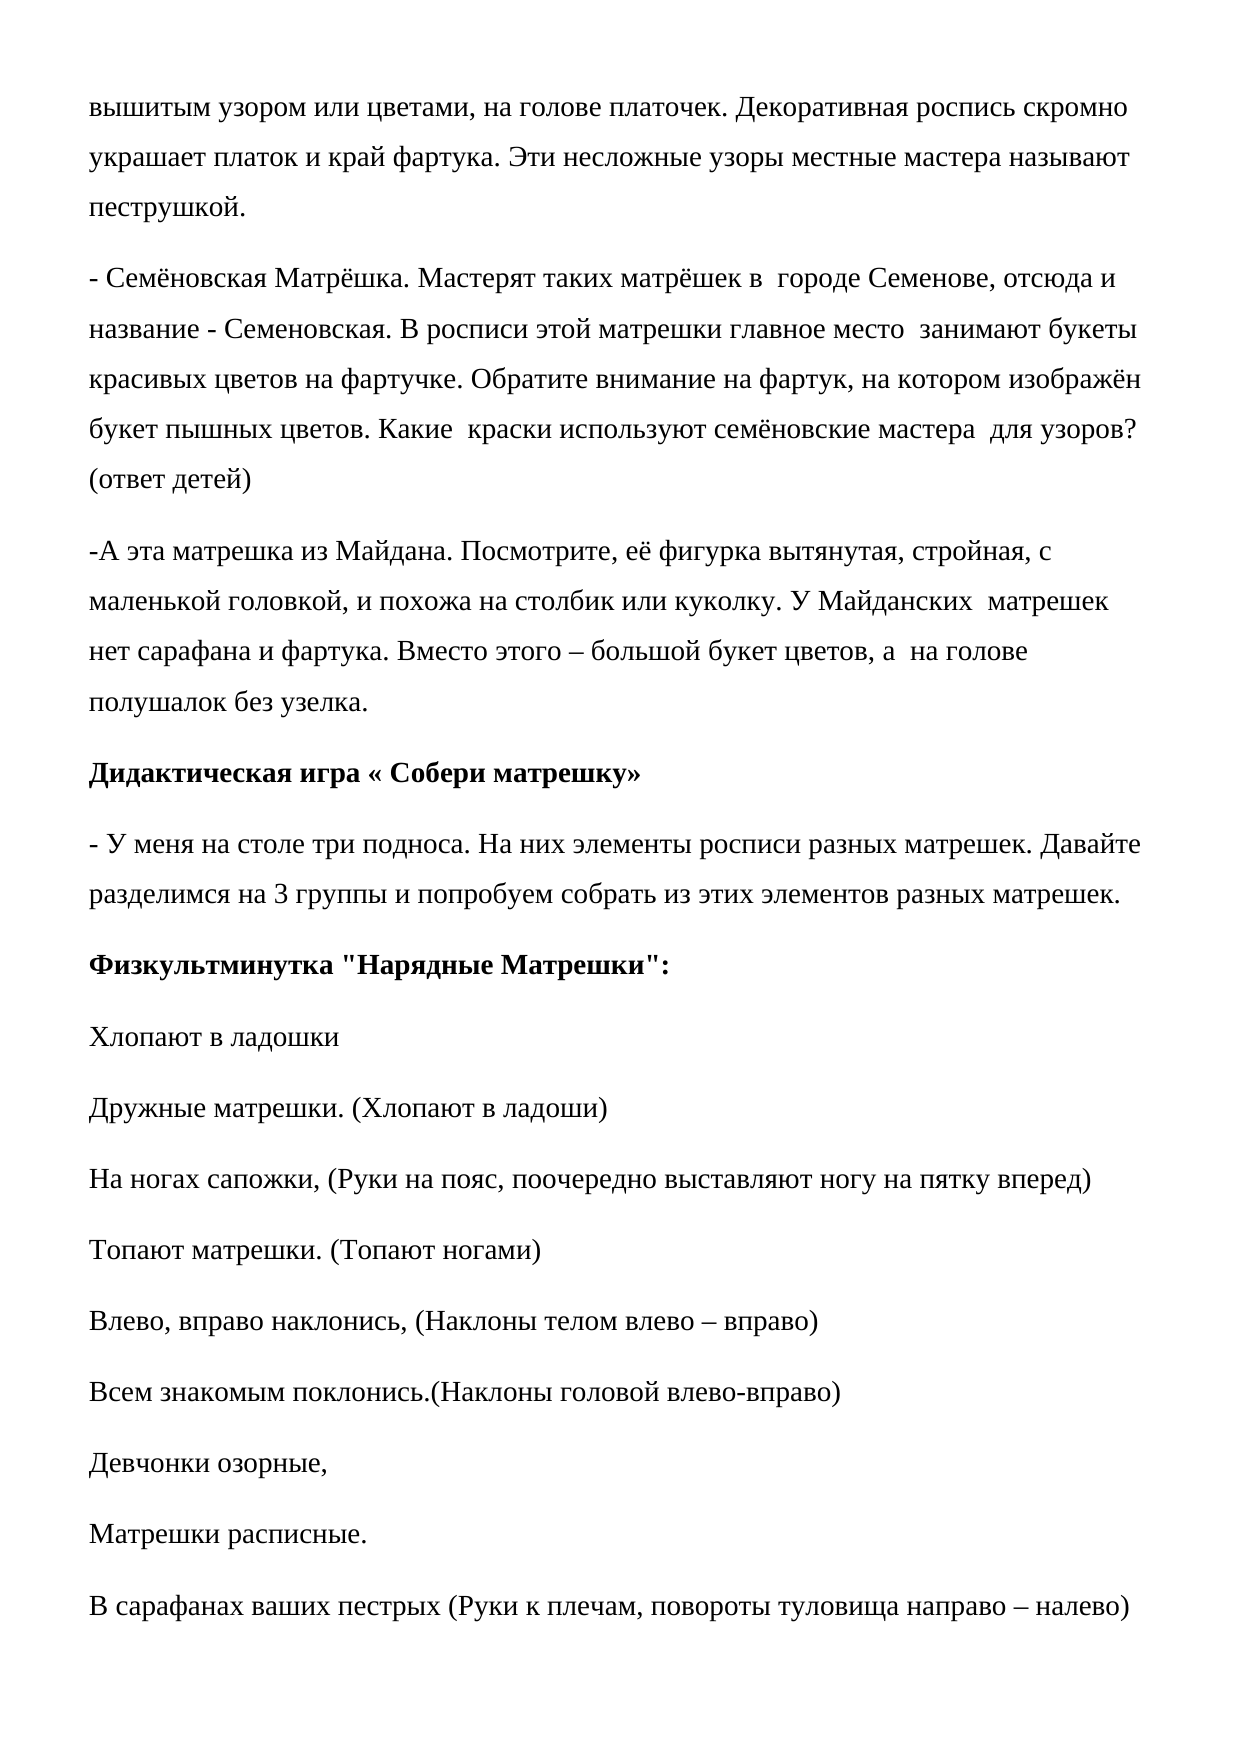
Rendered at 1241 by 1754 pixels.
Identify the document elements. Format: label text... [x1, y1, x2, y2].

text Дружные матрешки. (Хлопают в ладоши) [89, 1090, 1152, 1123]
text Девчонки озорные, [89, 1446, 1152, 1479]
text Физкультминутка "Нарядные Матрешки": [89, 947, 1152, 981]
text - Семёновская Матрёшка. Мастерят таких матрёшек в городе Семенове, отсюда и название - Семеновская. В росписи этой матрешки главное место занимают букеты красивых цветов на фартучке. Обратите внимание на фартук, на котором изображён букет пышных цветов. Какие краски используют семёновские мастера для узоров? (ответ детей) [89, 260, 1152, 495]
text - У меня на столе три подноса. На них элементы росписи разных матрешек. Давайте разделимся на 3 группы и попробуем собрать из этих элементов разных матрешек. [89, 826, 1152, 910]
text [89, 89, 1152, 223]
text Матрешки расписные. [89, 1517, 1152, 1550]
text В сарафанах ваших пестрых (Руки к плечам, повороты туловища направо – налево) [89, 1588, 1152, 1621]
text Топают матрешки. (Топают ногами) [89, 1232, 1152, 1266]
text Дидактическая игра « Собери матрешку» [89, 755, 1152, 788]
text Хлопают в ладошки [89, 1019, 1152, 1052]
text Всем знакомым поклонись.(Наклоны головой влево-вправо) [89, 1374, 1152, 1408]
text На ногах сапожки, (Руки на пояс, поочередно выставляют ногу на пятку вперед) [89, 1161, 1152, 1194]
text Влево, вправо наклонись, (Наклоны телом влево – вправо) [89, 1303, 1152, 1337]
text -А эта матрешка из Майдана. Посмотрите, её фигурка вытянутая, стройная, с маленькой головкой, и похожа на столбик или куколку. У Майданских матрешек нет сарафана и фартука. Вместо этого – большой букет цветов, а на голове полушалок без узелка. [89, 533, 1152, 717]
